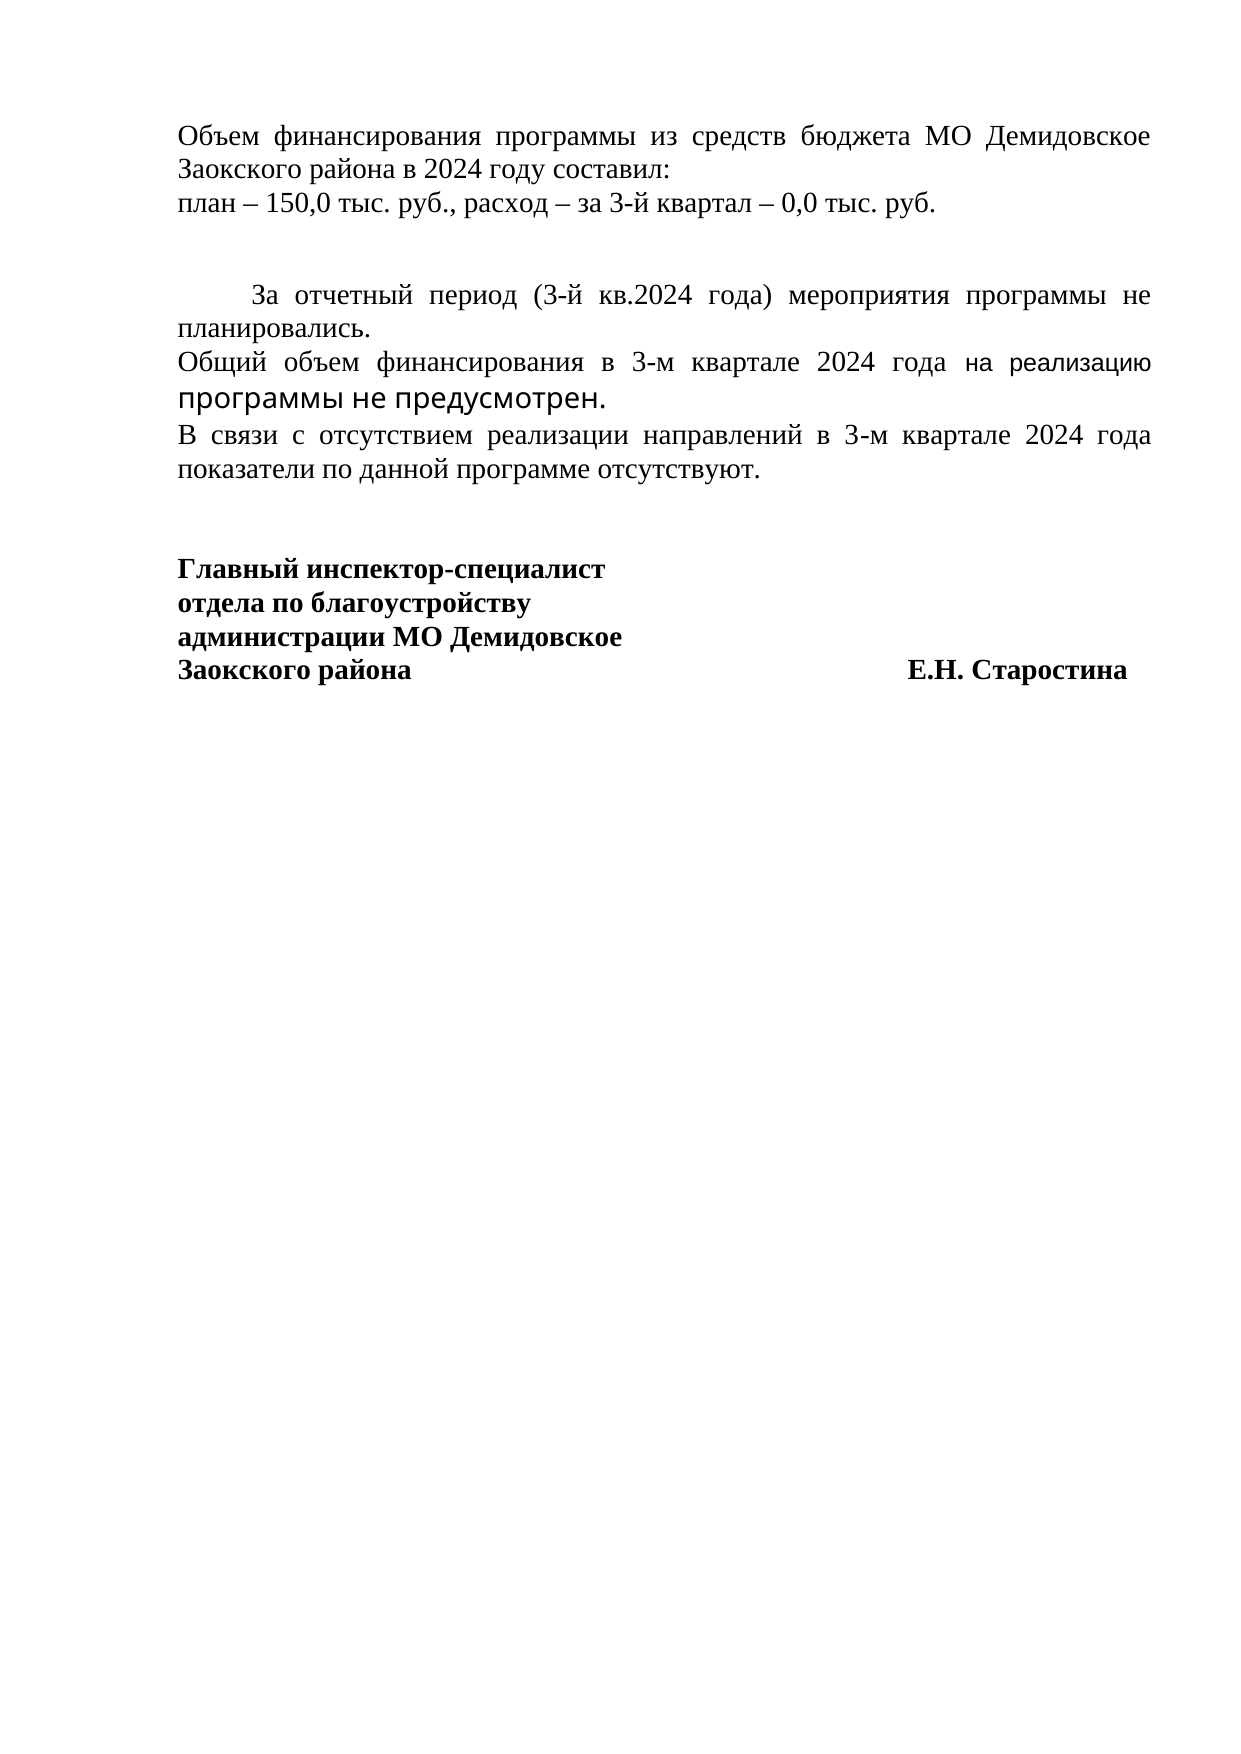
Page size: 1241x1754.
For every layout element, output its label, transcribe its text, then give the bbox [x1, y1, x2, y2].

text администрации МО Демидовское [177, 619, 1152, 652]
text отдела по благоустройству [177, 585, 1152, 619]
text план – 150,0 тыс. руб., расход – за 3-й квартал – 0,0 тыс. руб. [177, 185, 1152, 219]
text Заокского района Е.Н. Старостина [177, 652, 1152, 686]
text Объем финансирования программы из средств бюджета МО Демидовское Заокского района в 2024 году составил: [177, 118, 1152, 185]
text За отчетный период (3-й кв.2024 года) мероприятия программы не планировались. [177, 277, 1152, 344]
text В связи с отсутствием реализации направлений в 3-м квартале 2024 года показатели по данной программе отсутствуют. [177, 417, 1152, 484]
text Общий объем финансирования в 3-м квартале 2024 года на реализацию программы не предусмотрен. [177, 344, 1152, 417]
text Главный инспектор-специалист [177, 552, 1152, 585]
